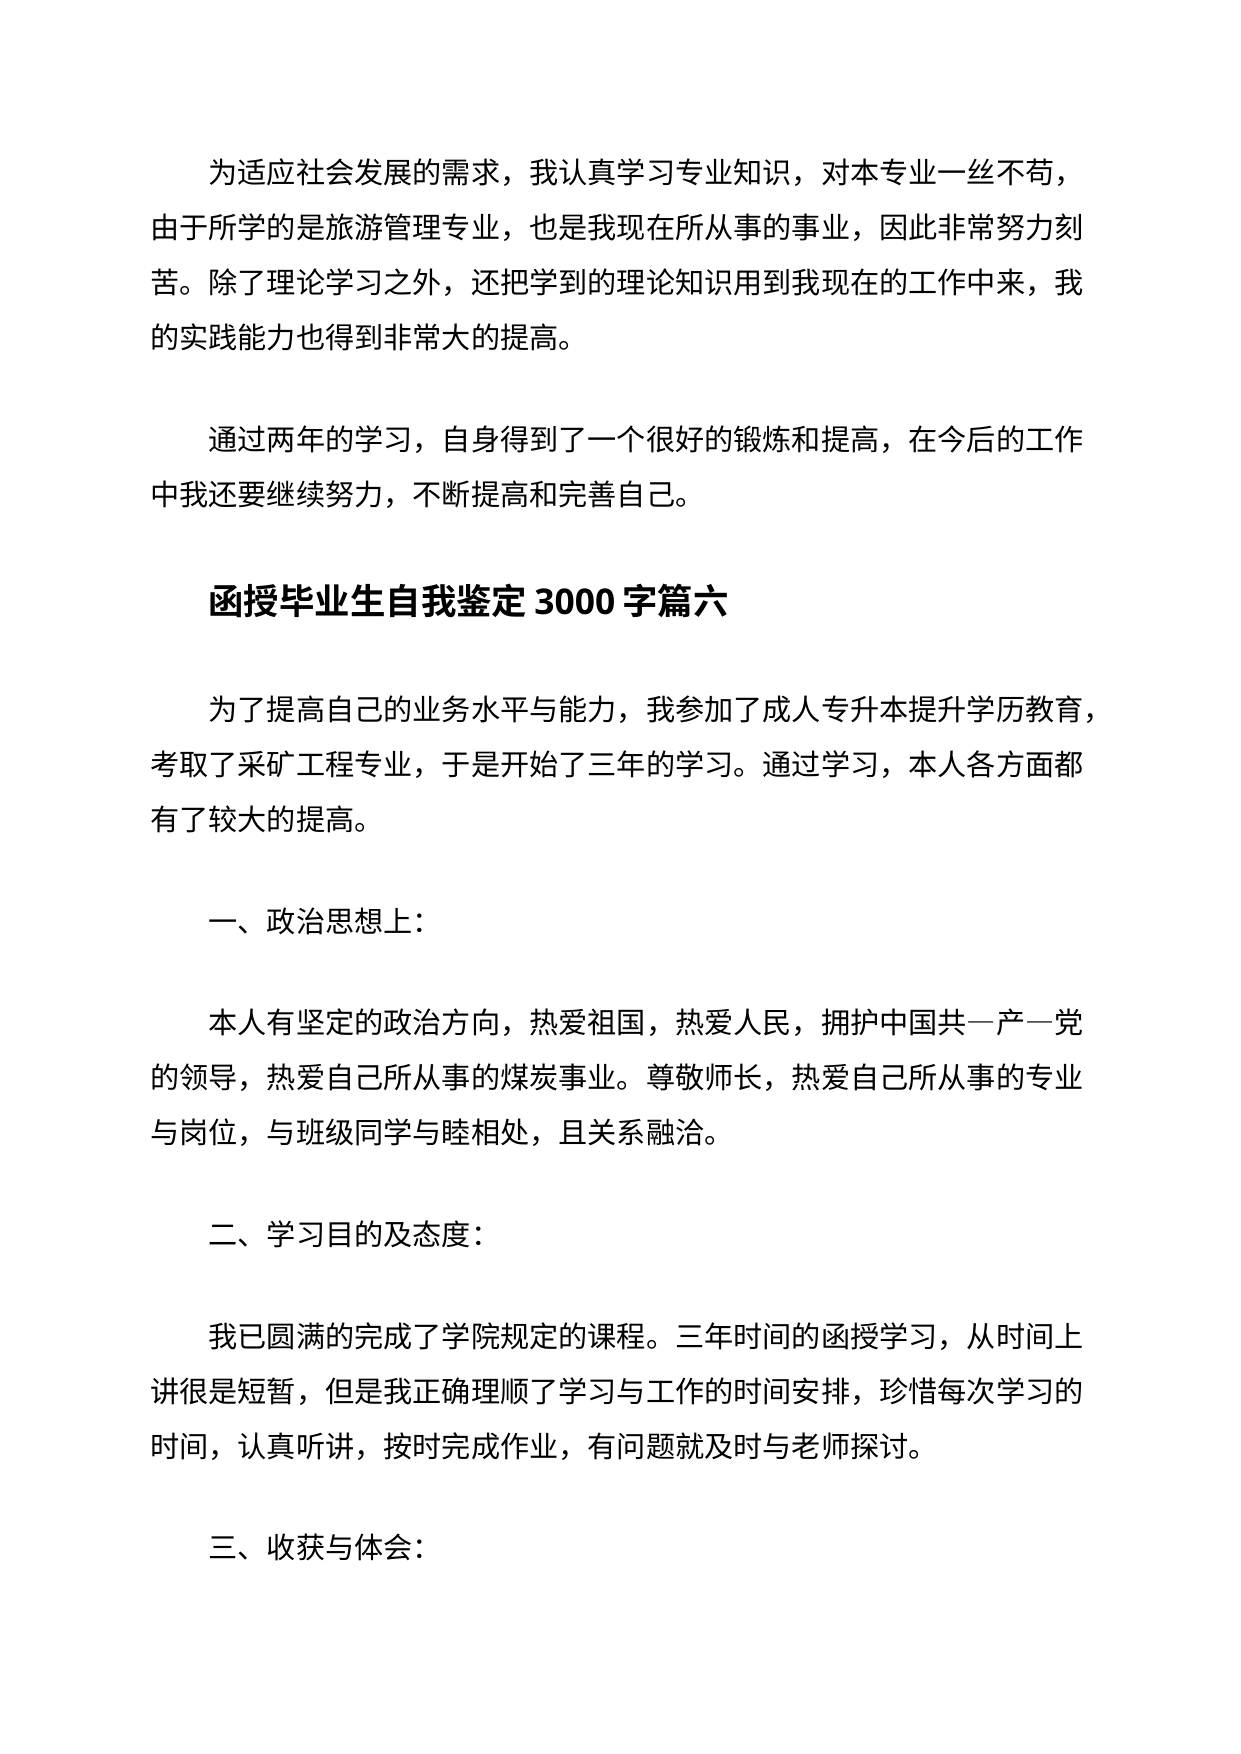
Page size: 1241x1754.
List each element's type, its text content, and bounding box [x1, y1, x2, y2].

text 为了提高自己的业务水平与能力，我参加了成人专升本提升学历教育，考取了采矿工程专业，于是开始了三年的学习。通过学习，本人各方面都有了较大的提高。 [150, 687, 1090, 839]
text 通过两年的学习，自身得到了一个很好的锻炼和提高，在今后的工作中我还要继续努力，不断提高和完善自己。 [150, 416, 1090, 514]
text 二、学习目的及态度： [150, 1212, 1090, 1254]
text 本人有坚定的政治方向，热爱祖国，热爱人民，拥护中国共—产—党的领导，热爱自己所从事的煤炭事业。尊敬师长，热爱自己所从事的专业与岗位，与班级同学与睦相处，且关系融洽。 [150, 1000, 1090, 1152]
text 三、收获与体会： [150, 1525, 1090, 1567]
text 我已圆满的完成了学院规定的课程。三年时间的函授学习，从时间上讲很是短暂，但是我正确理顺了学习与工作的时间安排，珍惜每次学习的时间，认真听讲，按时完成作业，有问题就及时与老师探讨。 [150, 1313, 1090, 1465]
text 为适应社会发展的需求，我认真学习专业知识，对本专业一丝不苟，由于所学的是旅游管理专业，也是我现在所从事的事业，因此非常努力刻苦。除了理论学习之外，还把学到的理论知识用到我现在的工作中来，我的实践能力也得到非常大的提高。 [150, 150, 1090, 357]
text 函授毕业生自我鉴定3000字篇六 [150, 573, 1090, 624]
text 一、政治思想上： [150, 898, 1090, 941]
